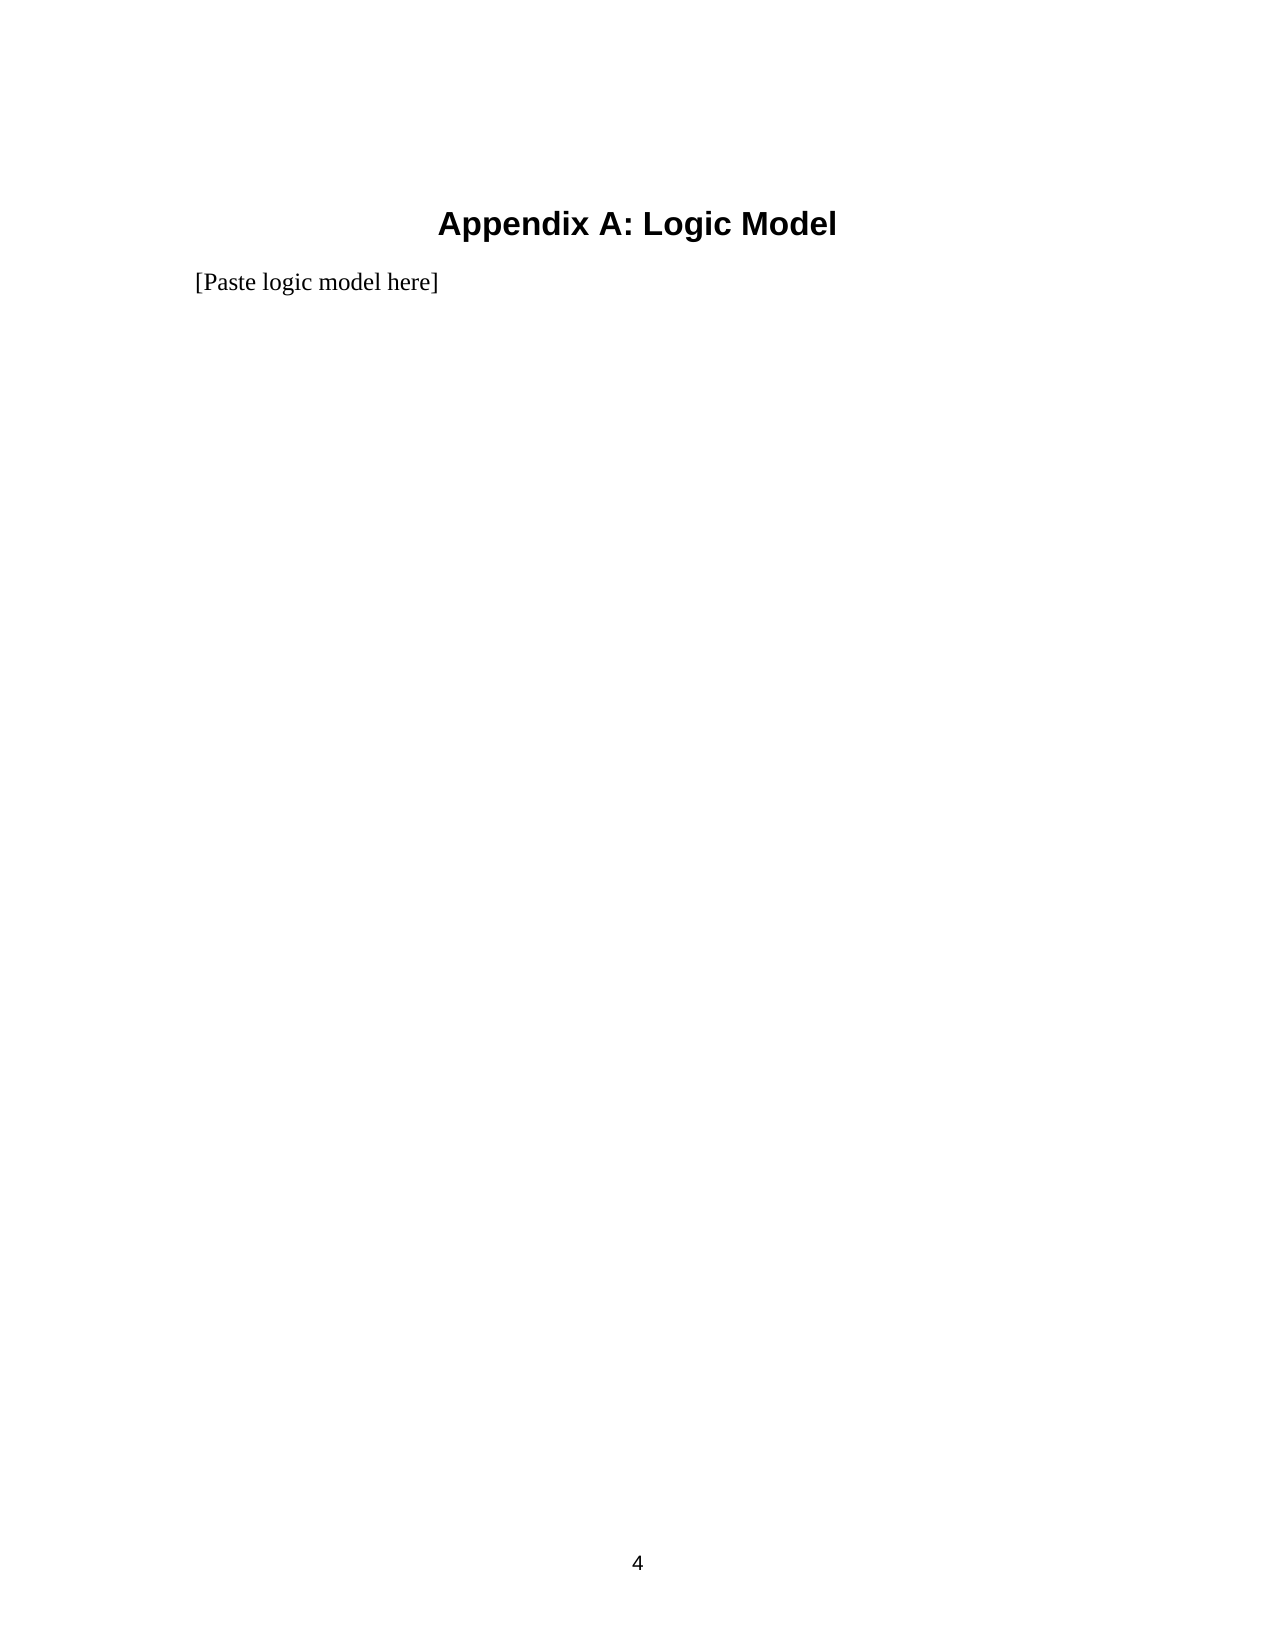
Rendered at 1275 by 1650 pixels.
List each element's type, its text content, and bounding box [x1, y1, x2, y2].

text Appendix A: Logic Model [150, 204, 1125, 242]
text [Paste logic model here] [150, 267, 1125, 296]
